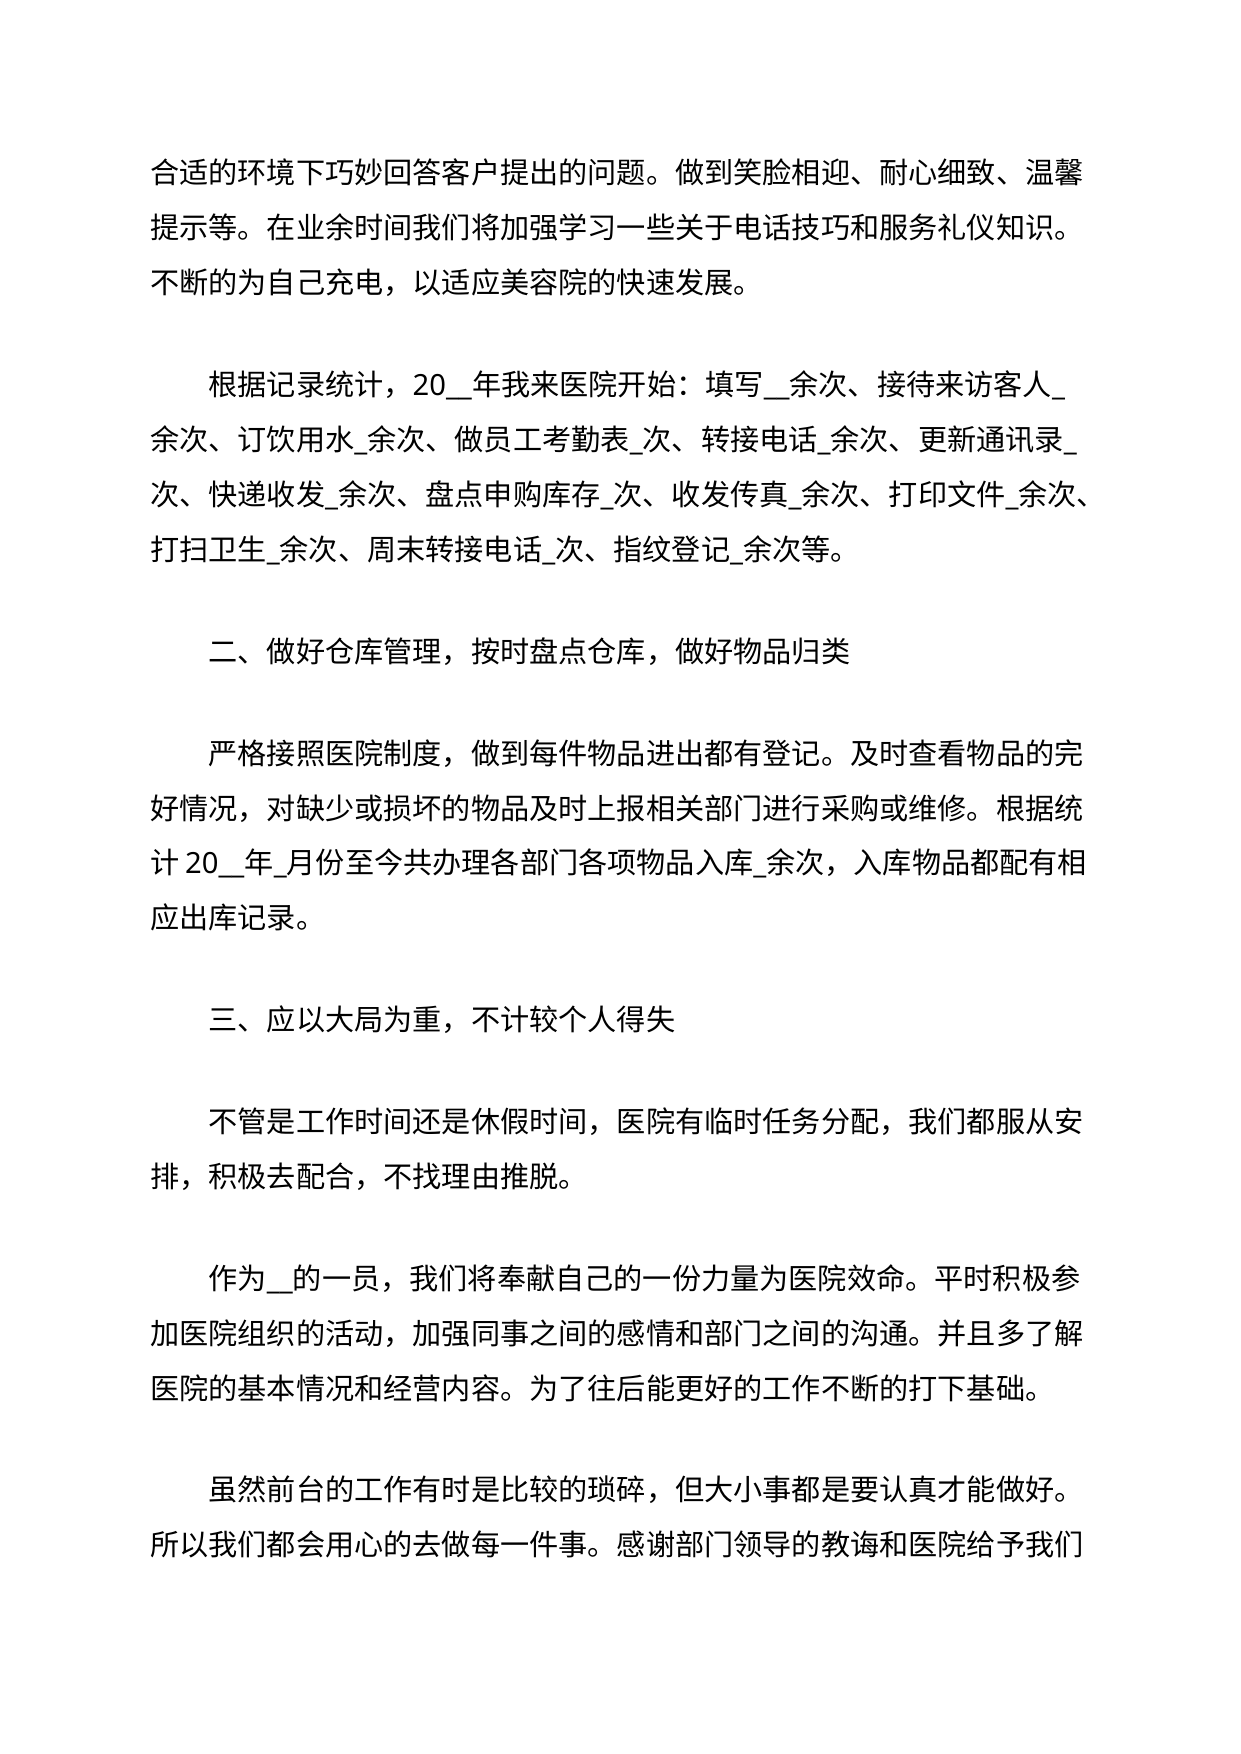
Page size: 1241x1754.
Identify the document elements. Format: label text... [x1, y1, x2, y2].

text 二、做好仓库管理，按时盘点仓库，做好物品归类 [150, 628, 1090, 671]
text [150, 150, 1090, 302]
text 三、应以大局为重，不计较个人得失 [150, 997, 1090, 1039]
text 根据记录统计，20__年我来医院开始：填写__余次、接待来访客人_余次、订饮用水_余次、做员工考勤表_次、转接电话_余次、更新通讯录_次、快递收发_余次、盘点申购库存_次、收发传真_余次、打印文件_余次、打扫卫生_余次、周末转接电话_次、指纹登记_余次等。 [150, 362, 1090, 569]
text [150, 1467, 1090, 1564]
text 不管是工作时间还是休假时间，医院有临时任务分配，我们都服从安排，积极去配合，不找理由推脱。 [150, 1099, 1090, 1196]
text 作为__的一员，我们将奉献自己的一份力量为医院效命。平时积极参加医院组织的活动，加强同事之间的感情和部门之间的沟通。并且多了解医院的基本情况和经营内容。为了往后能更好的工作不断的打下基础。 [150, 1255, 1090, 1407]
text 严格接照医院制度，做到每件物品进出都有登记。及时查看物品的完好情况，对缺少或损坏的物品及时上报相关部门进行采购或维修。根据统计20__年_月份至今共办理各部门各项物品入库_余次，入库物品都配有相应出库记录。 [150, 730, 1090, 937]
